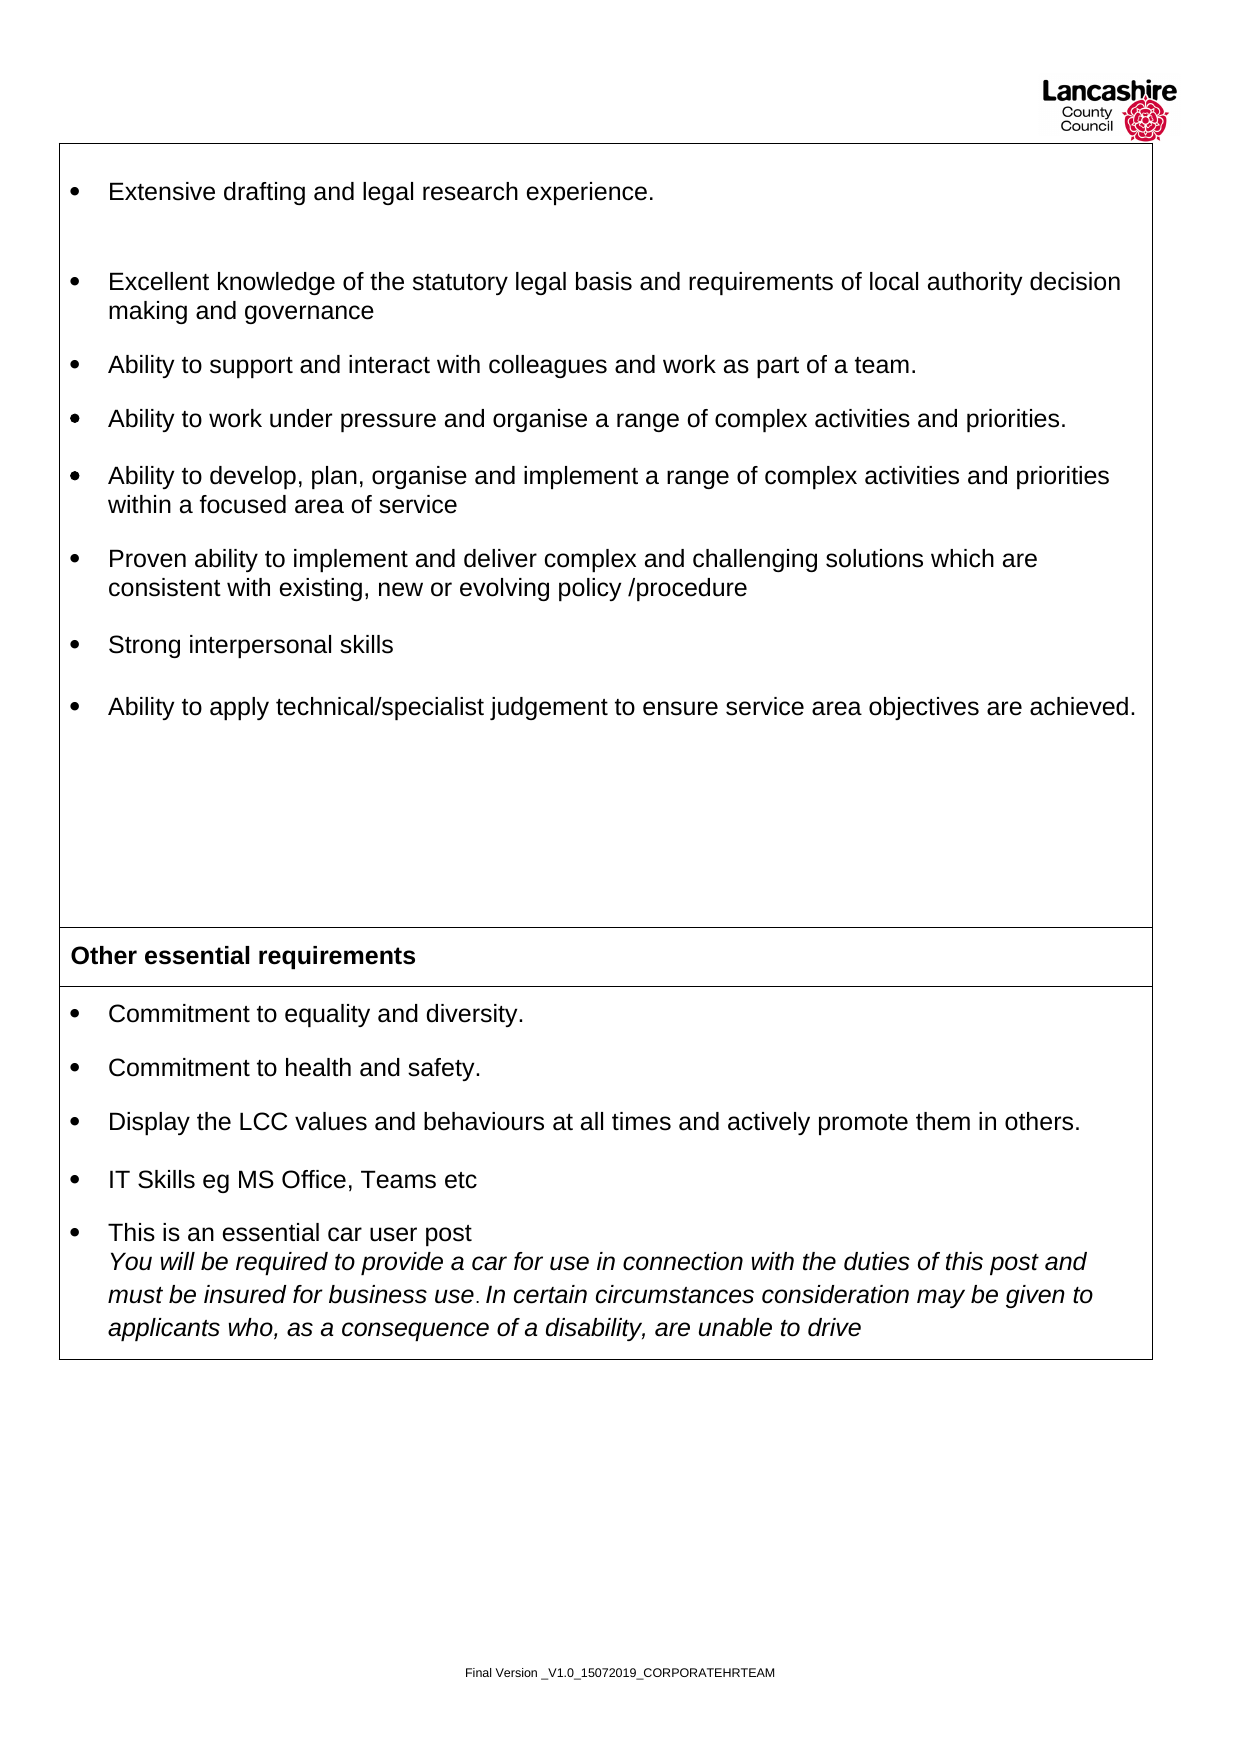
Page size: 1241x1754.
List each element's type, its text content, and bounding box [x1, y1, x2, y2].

table_cell Ability to work under pressure and organise a range of complex activities and priorities. Ability to develop, plan, organise and implement a range of complex activities and priorities within a focused area of service [60, 391, 1152, 531]
table_cell Commitment to equality and diversity. [60, 987, 1152, 1041]
picture [1037, 73, 1182, 143]
table_cell Display the LCC values and behaviours at all times and actively promote them in others. IT Skills eg MS Office, Teams etc [60, 1095, 1152, 1206]
table_cell Commitment to health and safety. [60, 1041, 1152, 1094]
table_cell Proven ability to implement and deliver complex and challenging solutions which are consistent with existing, new or evolving policy /procedure Strong interpersonal skills Ability to apply technical/specialist judgement to ensure service area objectives are achieved. [60, 531, 1152, 927]
table_cell Ability to support and interact with colleagues and work as part of a team. [60, 337, 1152, 391]
table_cell This is an essential car user post You will be required to provide a car for use in connection with the duties of this post and must be insured for business use. In certain circumstances consideration may be given to applicants who, as a consequence of a disability, are unable to drive [60, 1206, 1152, 1358]
table_cell Other essential requirements [60, 928, 1152, 986]
